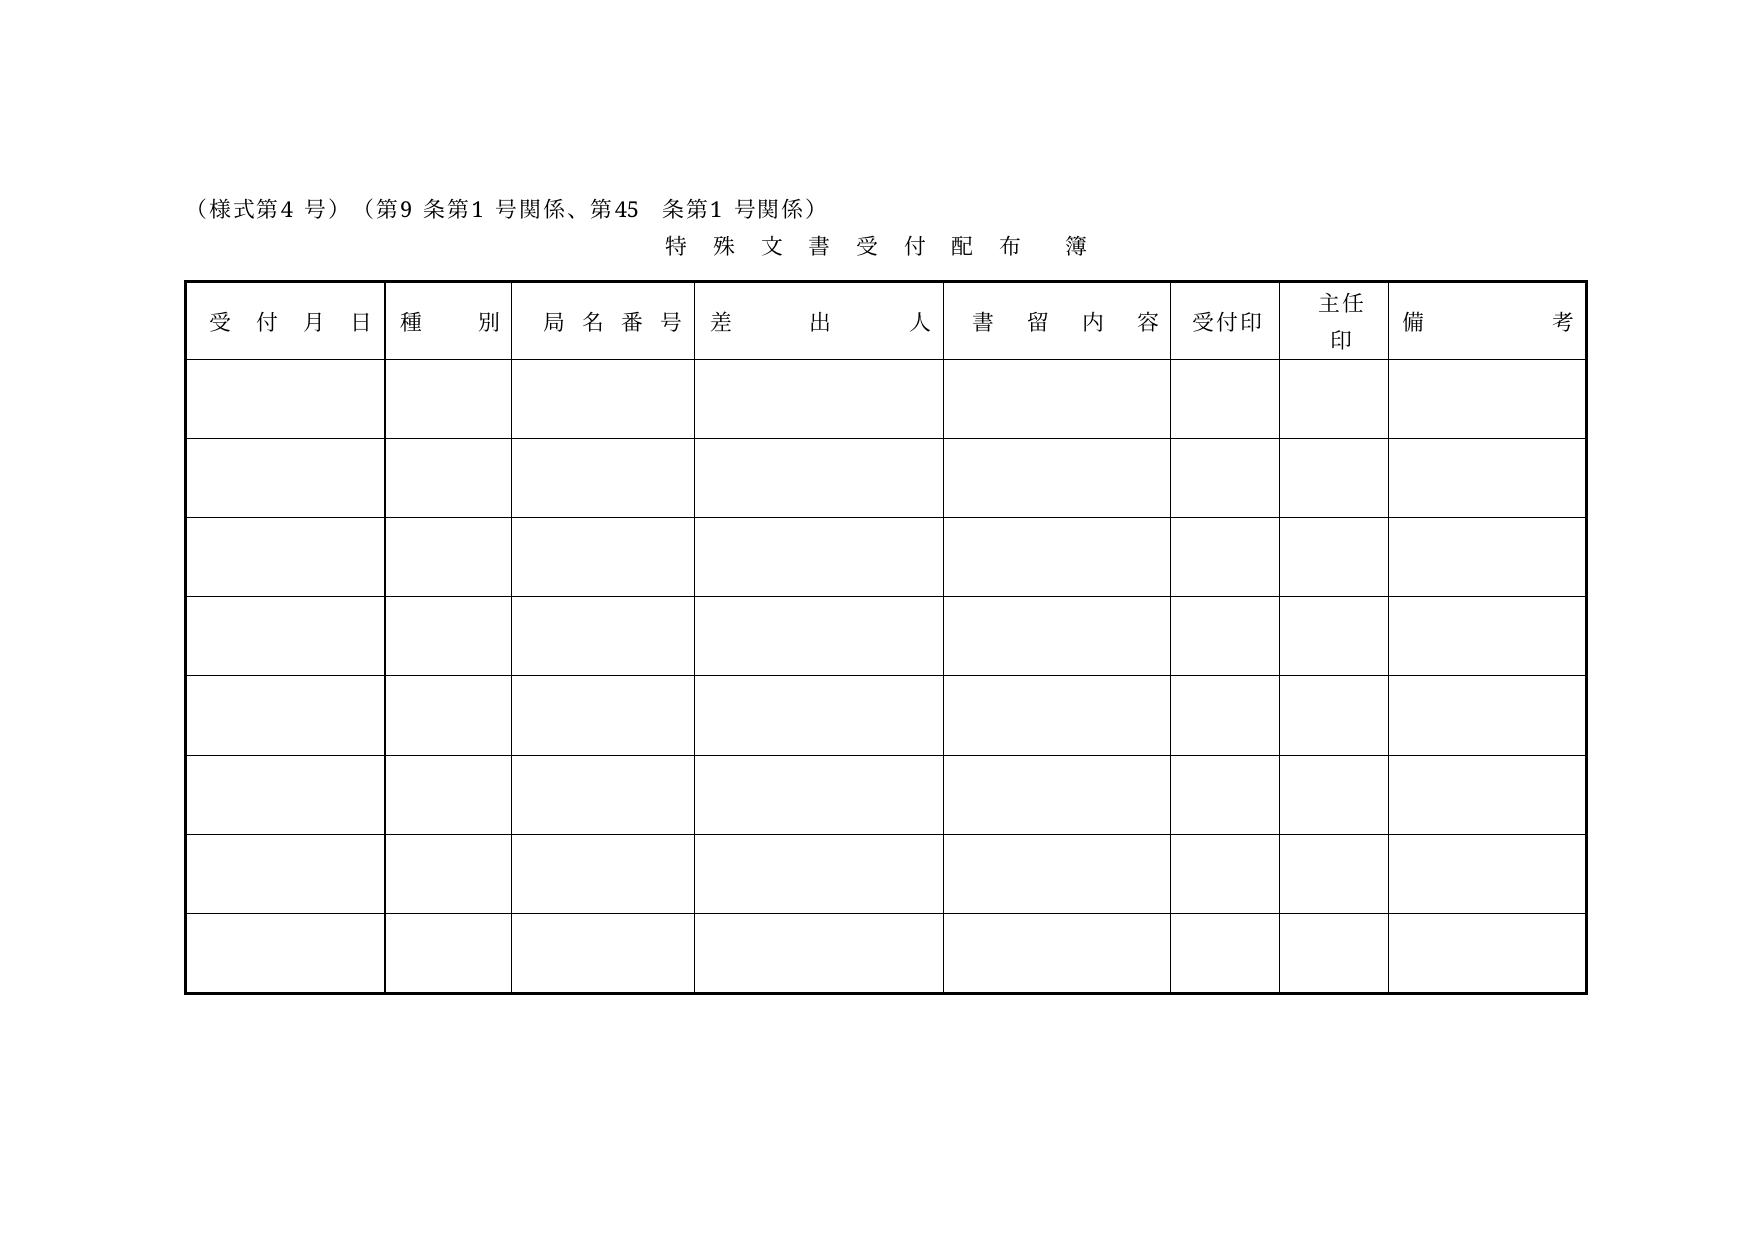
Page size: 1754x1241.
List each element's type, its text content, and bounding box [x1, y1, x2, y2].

table_cell [944, 597, 1170, 675]
table_cell [695, 597, 943, 675]
table_header 局名番号 [512, 283, 694, 359]
table_cell [1389, 439, 1585, 517]
table_cell [1280, 518, 1388, 596]
table_cell [512, 439, 694, 517]
table_cell [386, 597, 511, 675]
table_header 主任印 [1280, 283, 1388, 359]
table_cell [944, 518, 1170, 596]
table_cell [695, 676, 943, 754]
table_cell [1171, 676, 1279, 754]
table_header 受付月日 [187, 283, 384, 359]
table_cell [944, 360, 1170, 438]
table_cell [386, 518, 511, 596]
table_cell [1280, 597, 1388, 675]
table_cell [944, 835, 1170, 913]
table_header 備考 [1389, 283, 1585, 359]
table_header 種別 [386, 283, 511, 359]
table_cell [1280, 835, 1388, 913]
table_header 書留内容 [944, 283, 1170, 359]
table_cell [1389, 835, 1585, 913]
table_cell [187, 676, 384, 754]
table_cell [1389, 676, 1585, 754]
table_cell [1280, 756, 1388, 834]
table_cell [512, 676, 694, 754]
table_cell [695, 439, 943, 517]
table_cell [386, 676, 511, 754]
table_cell [187, 835, 384, 913]
table_cell [386, 756, 511, 834]
table_cell [187, 914, 384, 992]
table_cell [695, 914, 943, 992]
table_header 受付印 [1171, 283, 1279, 359]
table_cell [1389, 360, 1585, 438]
table_cell [187, 756, 384, 834]
table_cell [1171, 439, 1279, 517]
table_cell [695, 835, 943, 913]
table_cell [386, 360, 511, 438]
table_cell [1171, 914, 1279, 992]
table_cell [944, 439, 1170, 517]
table_cell [1280, 914, 1388, 992]
table_cell [695, 518, 943, 596]
table_cell [1389, 518, 1585, 596]
table_cell [1171, 518, 1279, 596]
table_cell [944, 756, 1170, 834]
table_cell [1171, 360, 1279, 438]
table_cell [512, 360, 694, 438]
table_cell [1280, 676, 1388, 754]
table_cell [1280, 439, 1388, 517]
table_cell [1171, 835, 1279, 913]
table_cell [187, 518, 384, 596]
table_cell [1171, 756, 1279, 834]
table_cell [1389, 914, 1585, 992]
table_cell [512, 597, 694, 675]
table_header 差出人 [695, 283, 943, 359]
table_cell [187, 597, 384, 675]
table_cell [1171, 597, 1279, 675]
table_cell [386, 439, 511, 517]
table_cell [695, 360, 943, 438]
table_cell [512, 518, 694, 596]
table_cell [386, 835, 511, 913]
table_cell [386, 914, 511, 992]
table_cell [944, 914, 1170, 992]
table_cell [944, 676, 1170, 754]
table_cell [1389, 597, 1585, 675]
text （様式第4号）（第9条第1号関係、第45条第1号関係） [185, 189, 1569, 226]
table_cell [1280, 360, 1388, 438]
table_cell [512, 756, 694, 834]
table_cell [187, 360, 384, 438]
text 特殊文書受付配布簿 [185, 226, 1569, 264]
table_cell [512, 914, 694, 992]
table_cell [1389, 756, 1585, 834]
table_cell [187, 439, 384, 517]
table_cell [695, 756, 943, 834]
table_cell [512, 835, 694, 913]
